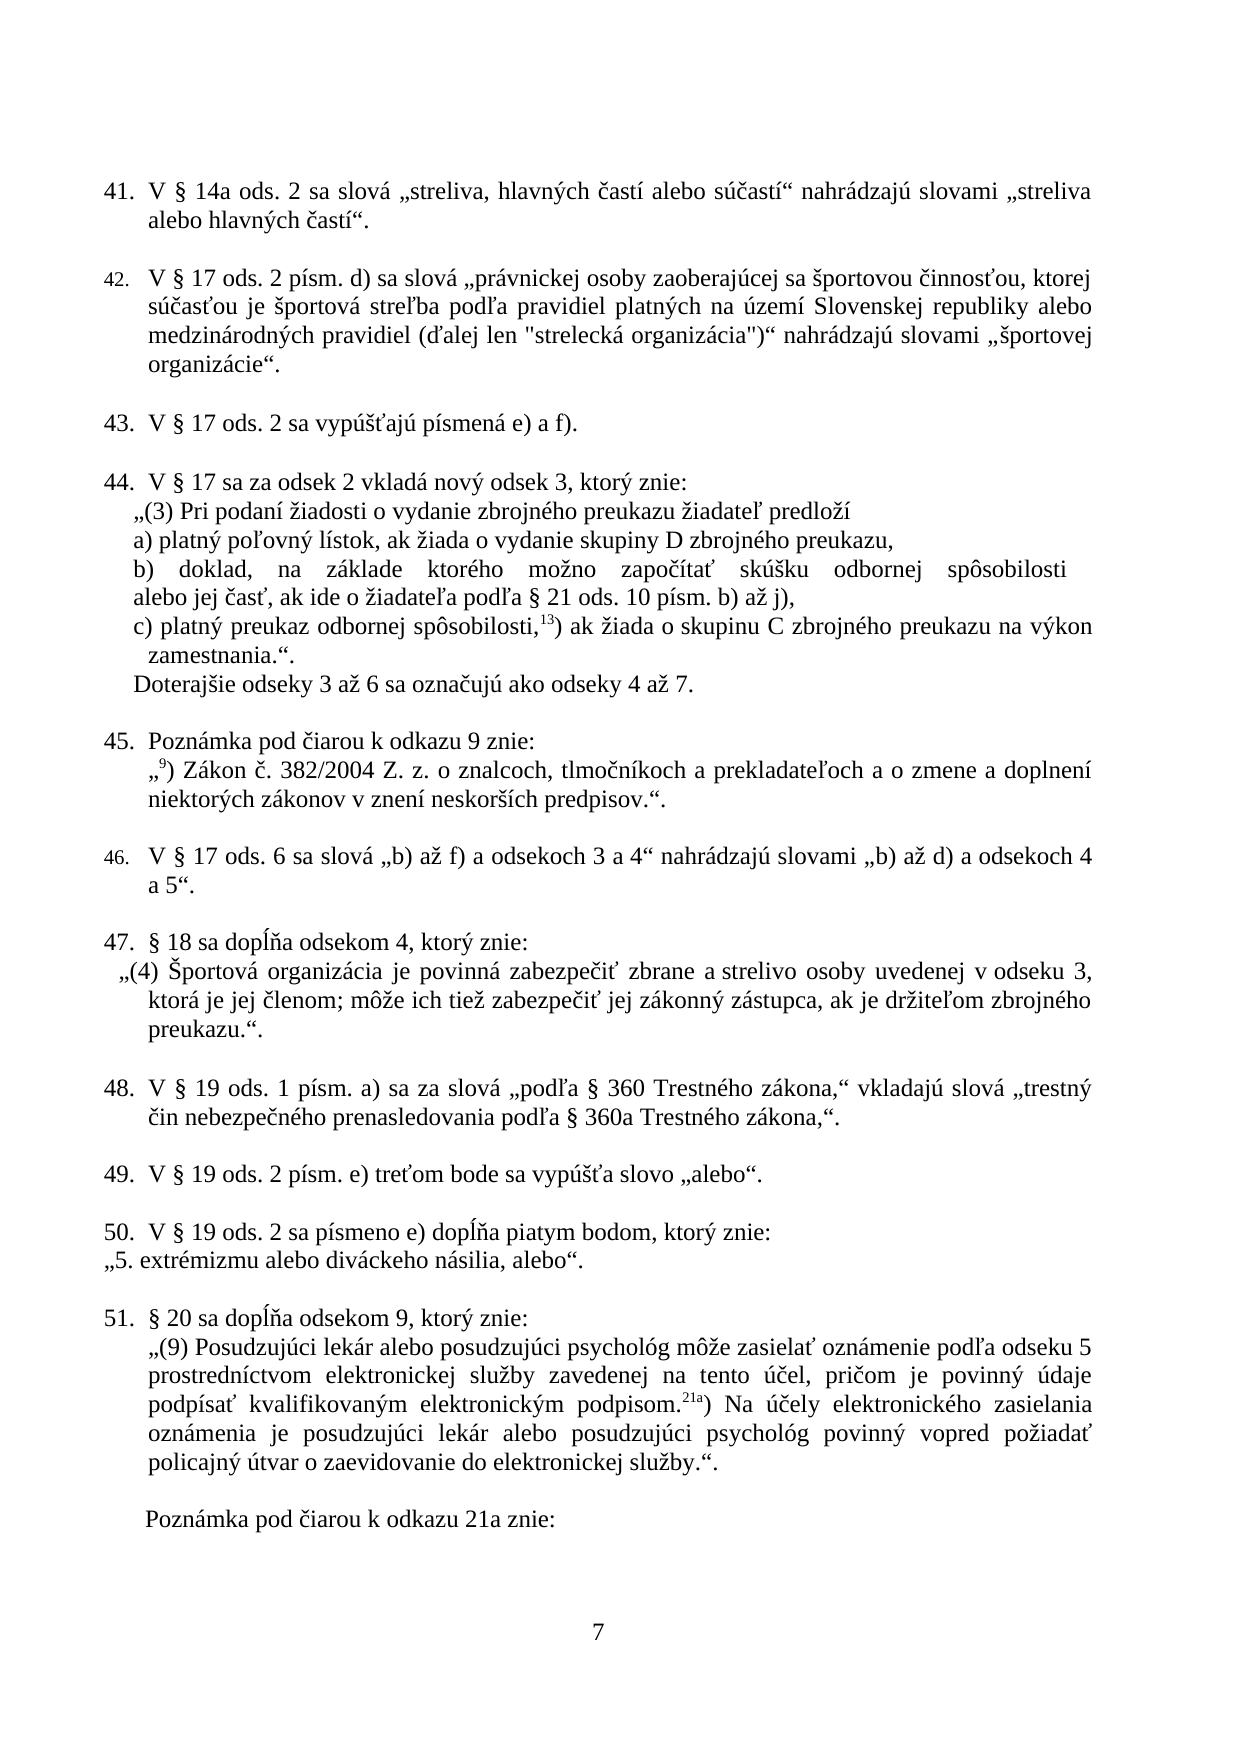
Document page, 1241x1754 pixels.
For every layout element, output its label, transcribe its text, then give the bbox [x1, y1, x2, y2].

text „(3) Pri podaní žiadosti o vydanie zbrojného preukazu žiadateľ predloží [133, 496, 1093, 525]
text Poznámka pod čiarou k odkazu 21a znie: [145, 1504, 1093, 1533]
list V § 17 sa za odsek 2 vkladá nový odsek 3, ktorý znie: [103, 467, 1093, 496]
list § 20 sa dopĺňa odsekom 9, ktorý znie: [103, 1303, 1093, 1332]
list V § 17 ods. 2 sa vypúšťajú písmená e) a f). [103, 408, 1093, 437]
list „(4) Športová organizácia je povinná zabezpečiť zbrane a strelivo osoby uvedenej v odseku 3, ktorá je jej členom; môže ich tiež zabezpečiť jej zákonný zástupca, ak je držiteľom zbrojného preukazu.“. [118, 956, 1093, 1042]
list V § 19 ods. 2 písm. e) treťom bode sa vypúšťa slovo „alebo“. [103, 1159, 1093, 1188]
list V § 19 ods. 1 písm. a) sa za slová „podľa § 360 Trestného zákona,“ vkladajú slová „trestný čin nebezpečného prenasledovania podľa § 360a Trestného zákona,“. [103, 1073, 1093, 1130]
text a) platný poľovný lístok, ak žiada o vydanie skupiny D zbrojného preukazu, [133, 525, 1093, 554]
list „(9) Posudzujúci lekár alebo posudzujúci psychológ môže zasielať oznámenie podľa odseku 5 prostredníctvom elektronickej služby zavedenej na tento účel, pričom je povinný údaje podpísať kvalifikovaným elektronickým podpisom.21a) Na účely elektronického zasielania oznámenia je posudzujúci lekár alebo posudzujúci psychológ povinný vopred požiadať policajný útvar o zaevidovanie do elektronickej služby.“. [148, 1332, 1093, 1475]
list „9) Zákon č. 382/2004 Z. z. o znalcoch, tlmočníkoch a prekladateľoch a o zmene a doplnení niektorých zákonov v znení neskorších predpisov.“. [148, 755, 1093, 812]
list V § 19 ods. 2 sa písmeno e) dopĺňa piatym bodom, ktorý znie: [103, 1217, 1093, 1245]
list § 18 sa dopĺňa odsekom 4, ktorý znie: [103, 927, 1093, 956]
list Poznámka pod čiarou k odkazu 9 znie: [103, 726, 1093, 755]
text Doterajšie odseky 3 až 6 sa označujú ako odseky 4 až 7. [133, 669, 1093, 697]
list V § 17 ods. 6 sa slová „b) až f) a odsekoch 3 a 4“ nahrádzajú slovami „b) až d) a odsekoch 4 a 5“. [103, 841, 1093, 899]
list V § 17 ods. 2 písm. d) sa slová „právnickej osoby zaoberajúcej sa športovou činnosťou, ktorej súčasťou je športová streľba podľa pravidiel platných na území Slovenskej republiky alebo medzinárodných pravidiel (ďalej len "strelecká organizácia")“ nahrádzajú slovami „športovej organizácie“. [103, 263, 1093, 378]
text b) doklad, na základe ktorého možno započítať skúšku odbornej spôsobilosti alebo jej časť, ak ide o žiadateľa podľa § 21 ods. 10 písm. b) až j), [133, 554, 1093, 611]
list „5. extrémizmu alebo diváckeho násilia, alebo“. [103, 1245, 1093, 1274]
text c) platný preukaz odbornej spôsobilosti,13) ak žiada o skupinu C zbrojného preukazu na výkon zamestnania.“. [133, 611, 1093, 669]
list V § 14a ods. 2 sa slová „streliva, hlavných častí alebo súčastí“ nahrádzajú slovami „streliva alebo hlavných častí“. [103, 176, 1093, 234]
